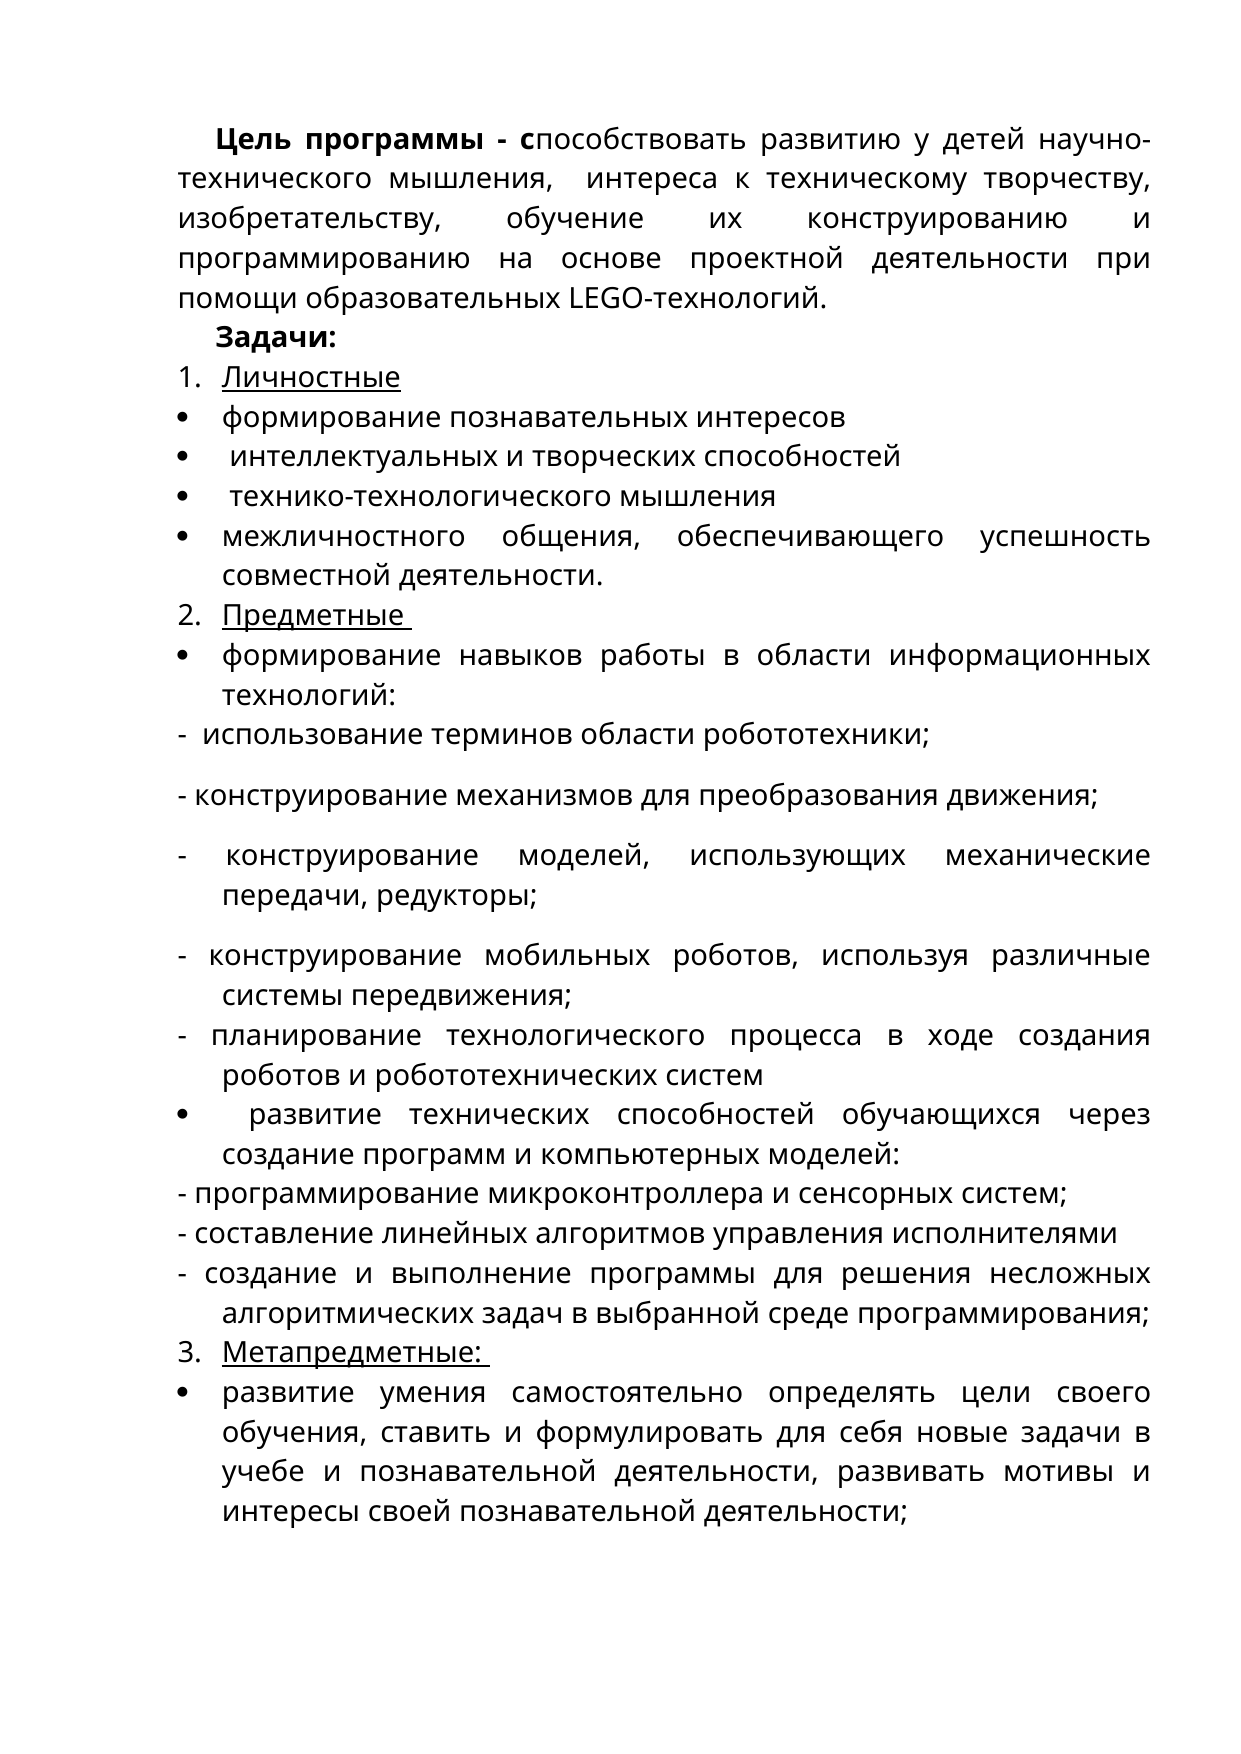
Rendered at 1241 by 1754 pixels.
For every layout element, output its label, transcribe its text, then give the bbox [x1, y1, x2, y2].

list - планирование технологического процесса в ходе создания роботов и робототехнических систем [177, 1014, 1152, 1093]
list - создание и выполнение программы для решения несложных алгоритмических задач в выбранной среде программирования; [177, 1252, 1152, 1332]
list технико-технологического мышления [177, 475, 1152, 515]
text Задачи: [177, 317, 1152, 356]
list интеллектуальных и творческих способностей [177, 436, 1152, 475]
list развитие умения самостоятельно определять цели своего обучения, ставить и формулировать для себя новые задачи в учебе и познавательной деятельности, развивать мотивы и интересы своей познавательной деятельности; [177, 1371, 1152, 1530]
list формирование познавательных интересов [177, 396, 1152, 436]
list межличностного общения, обеспечивающего успешность совместной деятельности. [177, 515, 1152, 594]
text Цель программы - способствовать развитию у детей научно-технического мышления, интереса к техническому творчеству, изобретательству, обучение их конструированию и программированию на основе проектной деятельности при помощи образовательных LEGO-технологий. [177, 118, 1152, 317]
list Метапредметные: [177, 1332, 1152, 1371]
list - программирование микроконтроллера и сенсорных систем; [177, 1173, 1152, 1212]
list - составление линейных алгоритмов управления исполнителями [177, 1212, 1152, 1252]
text - конструирование механизмов для преобразования движения; [177, 774, 1152, 814]
list - конструирование мобильных роботов, используя различные системы передвижения; [177, 935, 1152, 1014]
list формирование навыков работы в области информационных технологий: [177, 634, 1152, 713]
text - использование терминов области робототехники; [177, 713, 1152, 753]
text - конструирование моделей, использующих механические передачи, редукторы; [177, 834, 1152, 914]
list Личностные [177, 356, 1152, 396]
list Предметные [177, 594, 1152, 634]
list развитие технических способностей обучающихся через создание программ и компьютерных моделей: [177, 1093, 1152, 1173]
